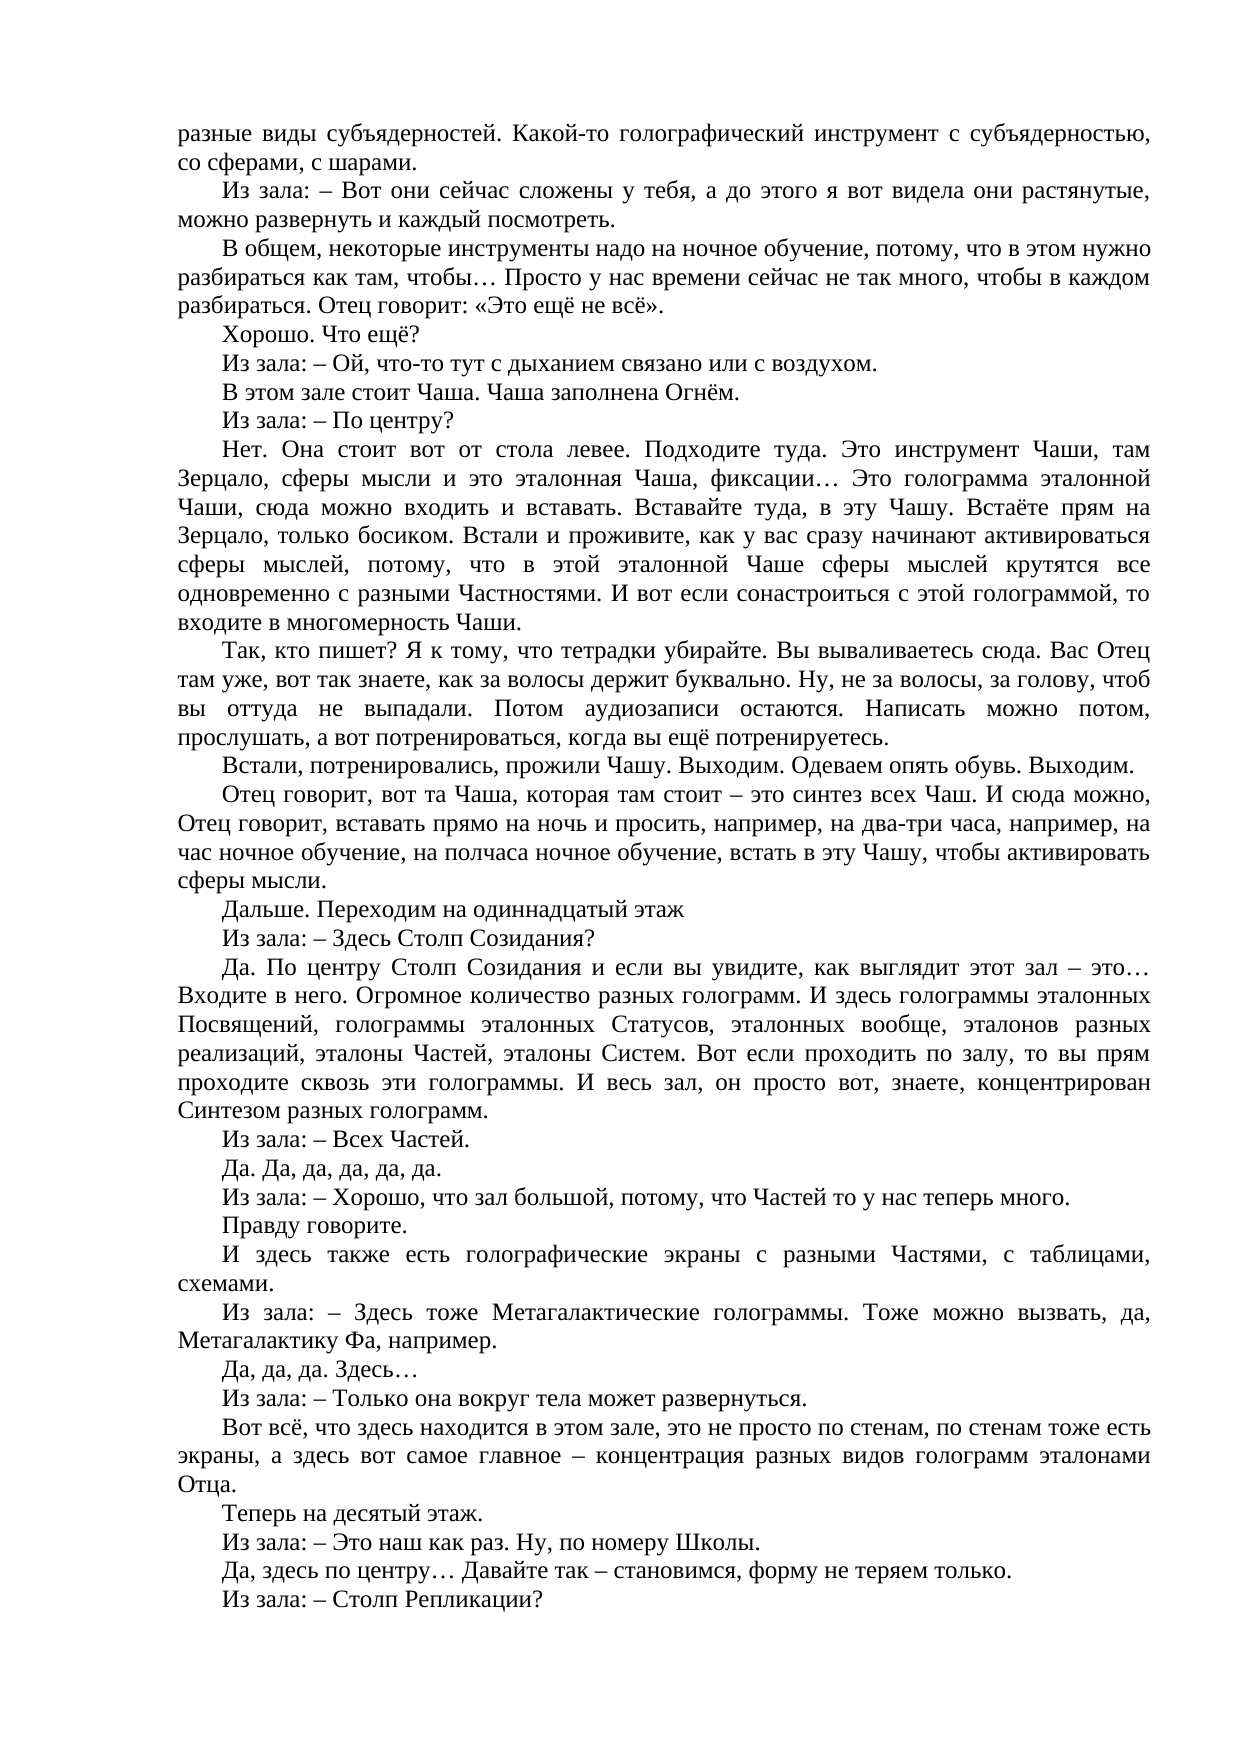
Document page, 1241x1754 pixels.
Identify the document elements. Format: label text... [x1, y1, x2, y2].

text Из зала: – Здесь Столп Созидания? [177, 923, 1152, 952]
text Да, да, да. Здесь… [177, 1354, 1152, 1383]
text Из зала: – Хорошо, что зал большой, потому, что Частей то у нас теперь много. [177, 1182, 1152, 1211]
text Из зала: – Столп Репликации? [177, 1584, 1152, 1613]
text Хорошо. Что ещё? [177, 319, 1152, 348]
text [177, 118, 1152, 176]
text Нет. Она стоит вот от стола левее. Подходите туда. Это инструмент Чаши, там Зерцало, сферы мысли и это эталонная Чаша, фиксации… Это голограмма эталонной Чаши, сюда можно входить и вставать. Вставайте туда, в эту Чашу. Встаёте прям на Зерцало, только босиком. Встали и проживите, как у вас сразу начинают активироваться сферы мыслей, потому, что в этой эталонной Чаше сферы мыслей крутятся все одновременно с разными Частностями. И вот если сонастроиться с этой голограммой, то входите в многомерность Чаши. [177, 434, 1152, 636]
text Да. Да, да, да, да, да. [177, 1153, 1152, 1182]
text Да, здесь по центру… Давайте так – становимся, форму не теряем только. [177, 1556, 1152, 1584]
text Из зала: – Ой, что-то тут с дыханием связано или с воздухом. [177, 348, 1152, 377]
text Так, кто пишет? Я к тому, что тетрадки убирайте. Вы вываливаетесь сюда. Вас Отец там уже, вот так знаете, как за волосы держит буквально. Ну, не за волосы, за голову, чтоб вы оттуда не выпадали. Потом аудиозаписи остаются. Написать можно потом, прослушать, а вот потренироваться, когда вы ещё потренируетесь. [177, 636, 1152, 751]
text Из зала: – Здесь тоже Метагалактические голограммы. Тоже можно вызвать, да, Метагалактику Фа, например. [177, 1297, 1152, 1354]
text Правду говорите. [177, 1211, 1152, 1239]
text В общем, некоторые инструменты надо на ночное обучение, потому, что в этом нужно разбираться как там, чтобы… Просто у нас времени сейчас не так много, чтобы в каждом разбираться. Отец говорит: «Это ещё не всё». [177, 233, 1152, 319]
text Из зала: – Вот они сейчас сложены у тебя, а до этого я вот видела они растянутые, можно развернуть и каждый посмотреть. [177, 176, 1152, 233]
text Из зала: – Всех Частей. [177, 1124, 1152, 1153]
text Из зала: – Это наш как раз. Ну, по номеру Школы. [177, 1527, 1152, 1556]
text И здесь также есть голографические экраны с разными Частями, с таблицами, схемами. [177, 1239, 1152, 1297]
text Из зала: – Только она вокруг тела может развернуться. [177, 1383, 1152, 1412]
text Вот всё, что здесь находится в этом зале, это не просто по стенам, по стенам тоже есть экраны, а здесь вот самое главное – концентрация разных видов голограмм эталонами Отца. [177, 1412, 1152, 1498]
text Отец говорит, вот та Чаша, которая там стоит – это синтез всех Чаш. И сюда можно, Отец говорит, вставать прямо на ночь и просить, например, на два-три часа, например, на час ночное обучение, на полчаса ночное обучение, встать в эту Чашу, чтобы активировать сферы мысли. [177, 779, 1152, 894]
text Дальше. Переходим на одиннадцатый этаж [177, 894, 1152, 923]
text В этом зале стоит Чаша. Чаша заполнена Огнём. [177, 377, 1152, 406]
text Встали, потренировались, прожили Чашу. Выходим. Одеваем опять обувь. Выходим. [177, 751, 1152, 779]
text Из зала: – По центру? [177, 406, 1152, 434]
text Теперь на десятый этаж. [177, 1498, 1152, 1527]
text Да. По центру Столп Созидания и если вы увидите, как выглядит этот зал – это… Входите в него. Огромное количество разных голограмм. И здесь голограммы эталонных Посвящений, голограммы эталонных Статусов, эталонных вообще, эталонов разных реализаций, эталоны Частей, эталоны Систем. Вот если проходить по залу, то вы прям проходите сквозь эти голограммы. И весь зал, он просто вот, знаете, концентрирован Синтезом разных голограмм. [177, 952, 1152, 1124]
